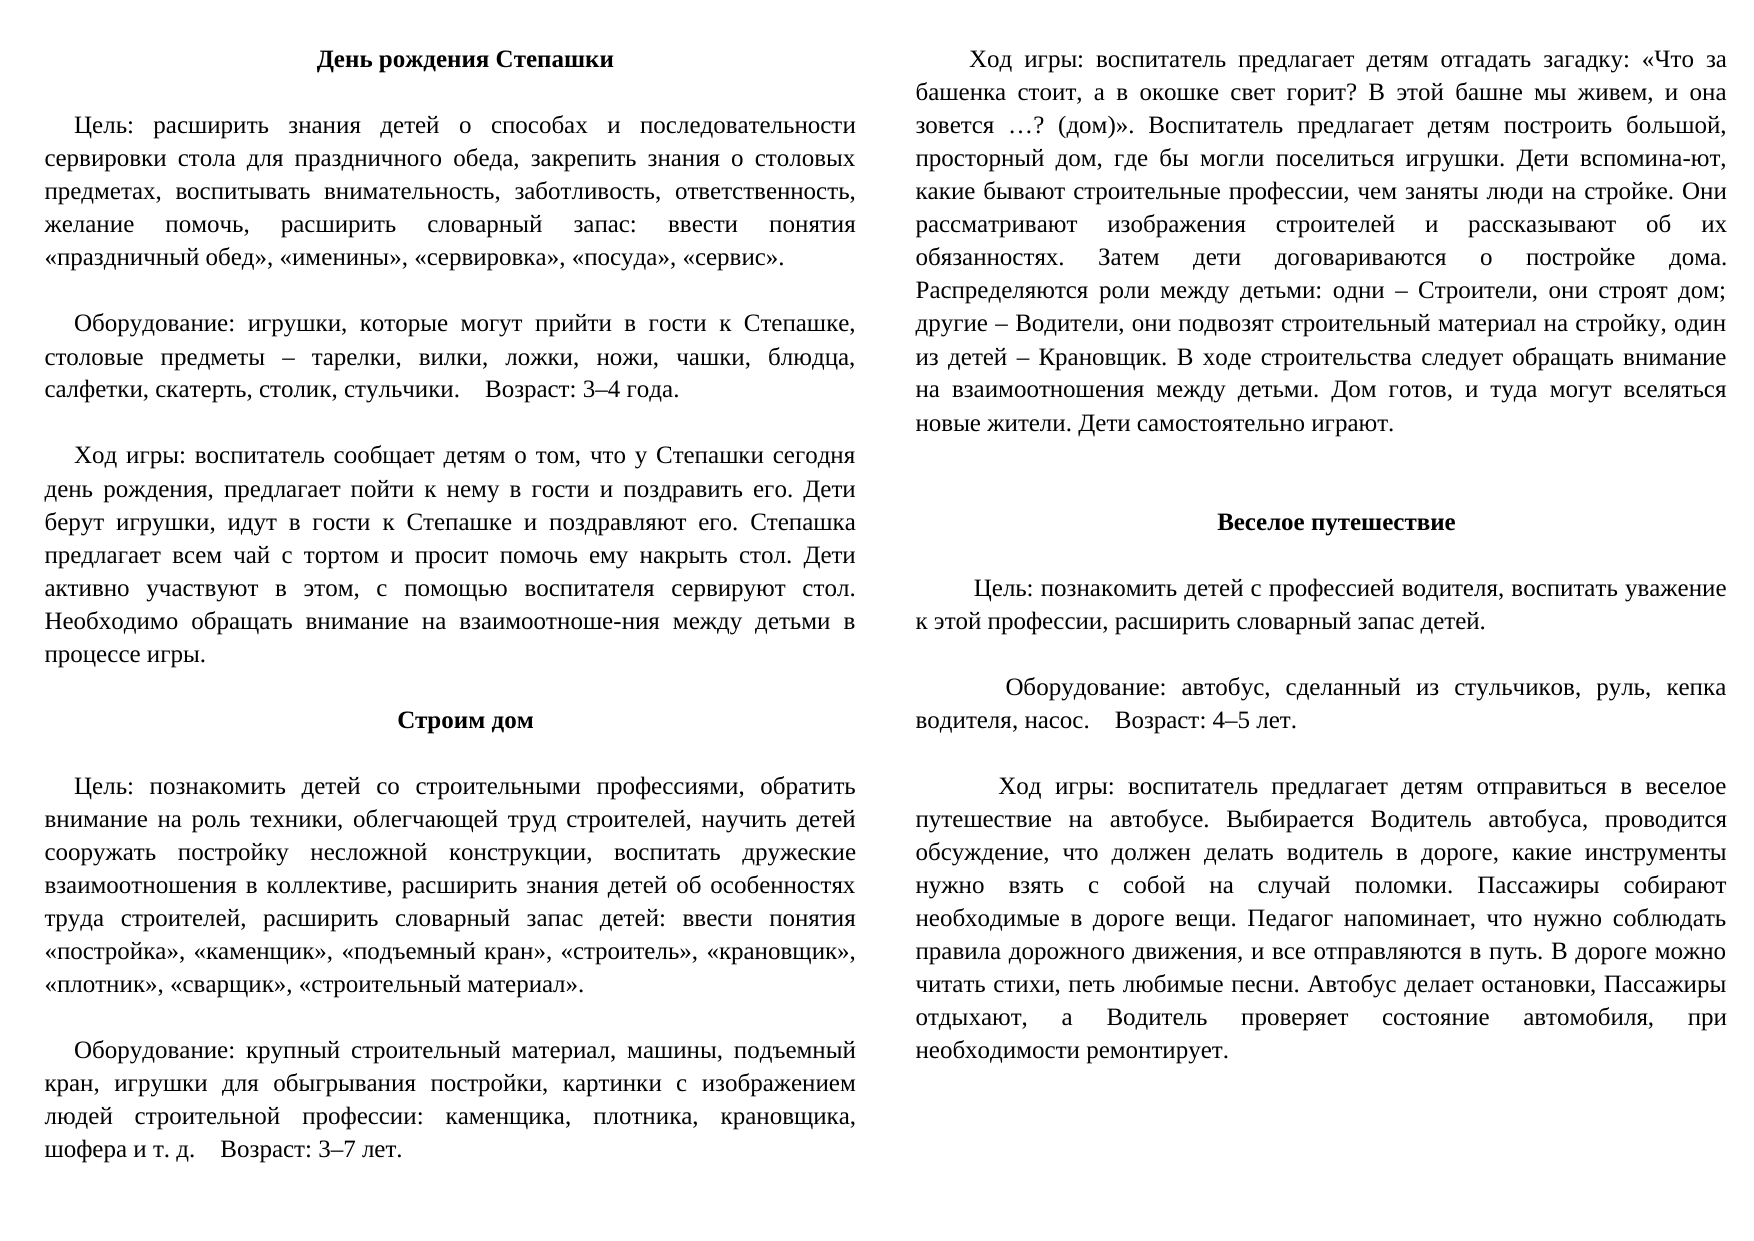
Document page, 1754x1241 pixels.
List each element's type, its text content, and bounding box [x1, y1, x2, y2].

text Строим дом [44, 705, 856, 733]
text Цель: расширить знания детей о способах и последовательности сервировки стола для праздничного обеда, закрепить знания о столовых предметах, воспитывать внимательность, заботливость, ответственность, желание помочь, расширить словарный запас: ввести понятия «праздничный обед», «именины», «сервировка», «посуда», «сервис». [44, 110, 856, 271]
text Ход игры: воспитатель сообщает детям о том, что у Степашки сегодня день рождения, предлагает пойти к нему в гости и поздравить его. Дети берут игрушки, идут в гости к Степашке и поздравляют его. Степашка предлагает всем чай с тортом и просит помочь ему накрыть стол. Дети активно участвуют в этом, с помощью воспитателя сервируют стол. Необходимо обращать внимание на взаимоотноше-ния между детьми в процессе игры. [44, 441, 856, 667]
text Оборудование: игрушки, которые могут прийти в гости к Степашке, столовые предметы – тарелки, вилки, ложки, ножи, чашки, блюдца, салфетки, скатерть, столик, стульчики. Возраст: 3–4 года. [44, 308, 856, 403]
text День рождения Степашки [44, 44, 856, 73]
text Цель: познакомить детей со строительными профессиями, обратить внимание на роль техники, облегчающей труд строителей, научить детей сооружать постройку несложной конструкции, воспитать дружеские взаимоотношения в коллективе, расширить знания детей об особенностях труда строителей, расширить словарный запас детей: ввести понятия «постройка», «каменщик», «подъемный кран», «строитель», «крановщик», «плотник», «сварщик», «строительный материал». [44, 771, 856, 998]
text Ход игры: воспитатель предлагает детям отправиться в веселое путешествие на автобусе. Выбирается Водитель автобуса, проводится обсуждение, что должен делать водитель в дороге, какие инструменты нужно взять с собой на случай поломки. Пассажиры собирают необходимые в дороге вещи. Педагог напоминает, что нужно соблюдать правила дорожного движения, и все отправляются в путь. В дороге можно читать стихи, петь любимые песни. Автобус делает остановки, Пассажиры отдыхают, а Водитель проверяет состояние автомобиля, при необходимости ремонтирует. [915, 771, 1728, 1064]
text Веселое путешествие [915, 507, 1728, 535]
text Оборудование: автобус, сделанный из стульчиков, руль, кепка водителя, насос. Возраст: 4–5 лет. [915, 672, 1728, 733]
text Ход игры: воспитатель предлагает детям отгадать загадку: «Что за башенка стоит, а в окошке свет горит? В этой башне мы живем, и она зовется …? (дом)». Воспитатель предлагает детям построить большой, просторный дом, где бы могли поселиться игрушки. Дети вспомина-ют, какие бывают строительные профессии, чем заняты люди на стройке. Они рассматривают изображения строителей и рассказывают об их обязанностях. Затем дети договариваются о постройке дома. Распределяются роли между детьми: одни – Строители, они строят дом; другие – Водители, они подвозят строительный материал на стройку, один из детей – Крановщик. В ходе строительства следует обращать внимание на взаимоотношения между детьми. Дом готов, и туда могут вселяться новые жители. Дети самостоятельно играют. [915, 44, 1728, 436]
text Оборудование: крупный строительный материал, машины, подъемный кран, игрушки для обыгрывания постройки, картинки с изображением людей строительной профессии: каменщика, плотника, крановщика, шофера и т. д. Возраст: 3–7 лет. [44, 1035, 856, 1163]
text Цель: познакомить детей с профессией водителя, воспитать уважение к этой профессии, расширить словарный запас детей. [915, 573, 1728, 634]
